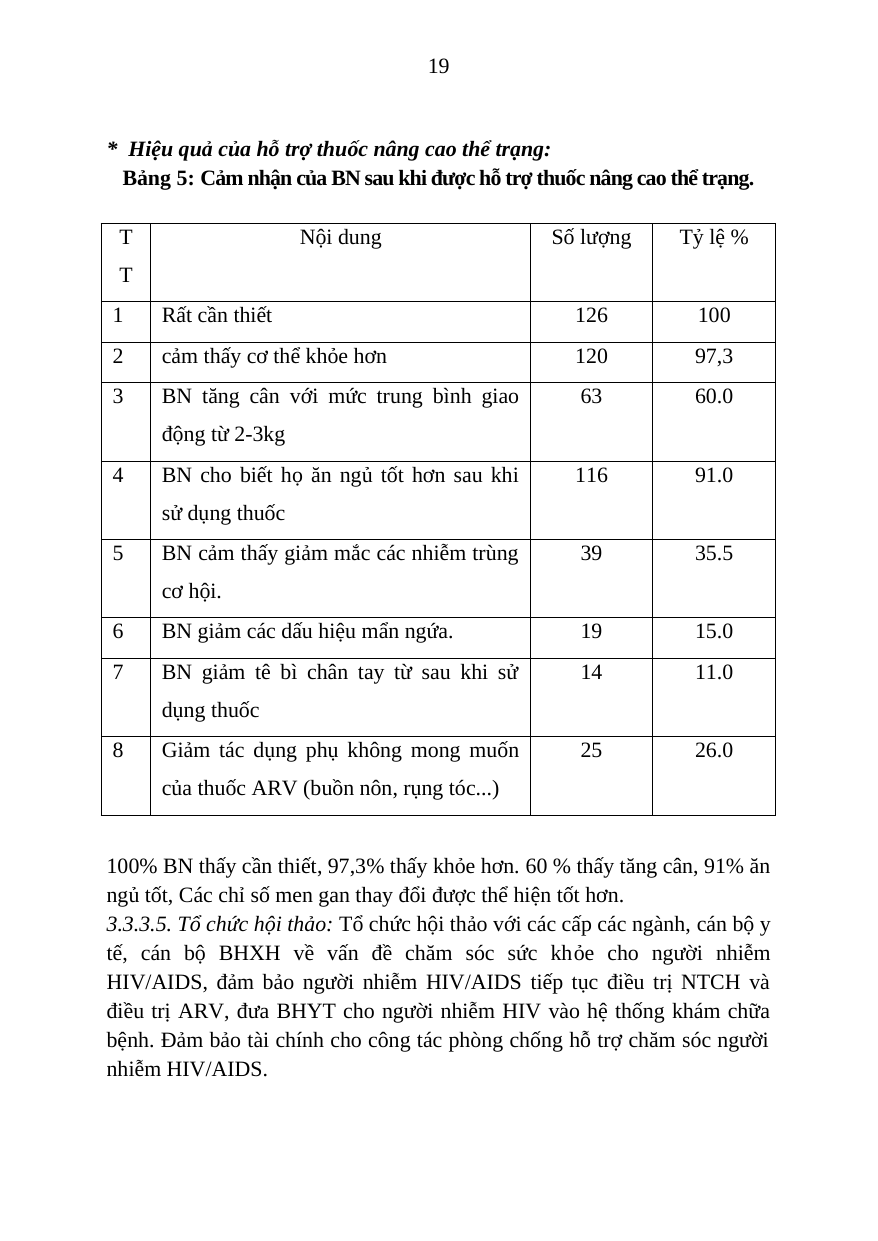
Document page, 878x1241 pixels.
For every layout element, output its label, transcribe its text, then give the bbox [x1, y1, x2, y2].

table_cell 100 [653, 302, 775, 342]
text 100% BN thấy cần thiết, 97,3% thấy khỏe hơn. 60 % thấy tăng cân, 91% ăn ngủ tốt, Các chỉ số men gan thay đổi được thể hiện tốt hơn. [106, 853, 771, 907]
table_cell 15.0 [653, 618, 775, 658]
table_cell 97,3 [653, 343, 775, 382]
table_cell 8 [102, 737, 150, 814]
table_cell 91.0 [653, 462, 775, 539]
table_cell 39 [531, 540, 652, 617]
table_cell BN cho biết họ ăn ngủ tốt hơn sau khi sử dụng thuốc [151, 462, 530, 539]
table_cell BN cảm thấy giảm mắc các nhiễm trùng cơ hội. [151, 540, 530, 617]
table_cell BN giảm các dấu hiệu mẩn ngứa. [151, 618, 530, 658]
table_header Tỷ lệ % [653, 224, 775, 301]
table_header Nội dung [151, 224, 530, 301]
table_cell 14 [531, 659, 652, 736]
table_cell 1 [102, 302, 150, 342]
text Bảng 5: Cảm nhận của BN sau khi được hỗ trợ thuốc nâng cao thể trạng. [106, 165, 771, 190]
table_cell 26.0 [653, 737, 775, 814]
table_cell 63 [531, 383, 652, 461]
table_cell 5 [102, 540, 150, 617]
table_cell 11.0 [653, 659, 775, 736]
table_cell 60.0 [653, 383, 775, 461]
table_cell 35.5 [653, 540, 775, 617]
table_cell Rất cần thiết [151, 302, 530, 342]
table_cell 2 [102, 343, 150, 382]
table_cell BN tăng cân với mức trung bình giao động từ 2-3kg [151, 383, 530, 461]
table_cell Giảm tác dụng phụ không mong muốn của thuốc ARV (buồn nôn, rụng tóc...) [151, 737, 530, 814]
table_cell 6 [102, 618, 150, 658]
table_cell 116 [531, 462, 652, 539]
text * Hiệu quả của hỗ trợ thuốc nâng cao thể trạng: [106, 136, 771, 161]
table_cell 126 [531, 302, 652, 342]
table_cell 19 [531, 618, 652, 658]
table_cell 7 [102, 659, 150, 736]
table_cell 4 [102, 462, 150, 539]
table_cell BN giảm tê bì chân tay từ sau khi sử dụng thuốc [151, 659, 530, 736]
table_cell 3 [102, 383, 150, 461]
table_cell 25 [531, 737, 652, 814]
table_cell cảm thấy cơ thể khỏe hơn [151, 343, 530, 382]
table_cell 120 [531, 343, 652, 382]
text 3.3.3.5. Tổ chức hội thảo: Tổ chức hội thảo với các cấp các ngành, cán bộ y tế, cán bộ BHXH về vấn đề chăm sóc sức khỏe cho người nhiễm HIV/AIDS, đảm bảo người nhiễm HIV/AIDS tiếp tục điều trị NTCH và điều trị ARV, đưa BHYT cho người nhiễm HIV vào hệ thống khám chữa bệnh. Đảm bảo tài chính cho công tác phòng chống hỗ trợ chăm sóc người nhiễm HIV/AIDS. [106, 911, 771, 1081]
table_header TT [102, 224, 150, 301]
table_header Số lượng [531, 224, 652, 301]
